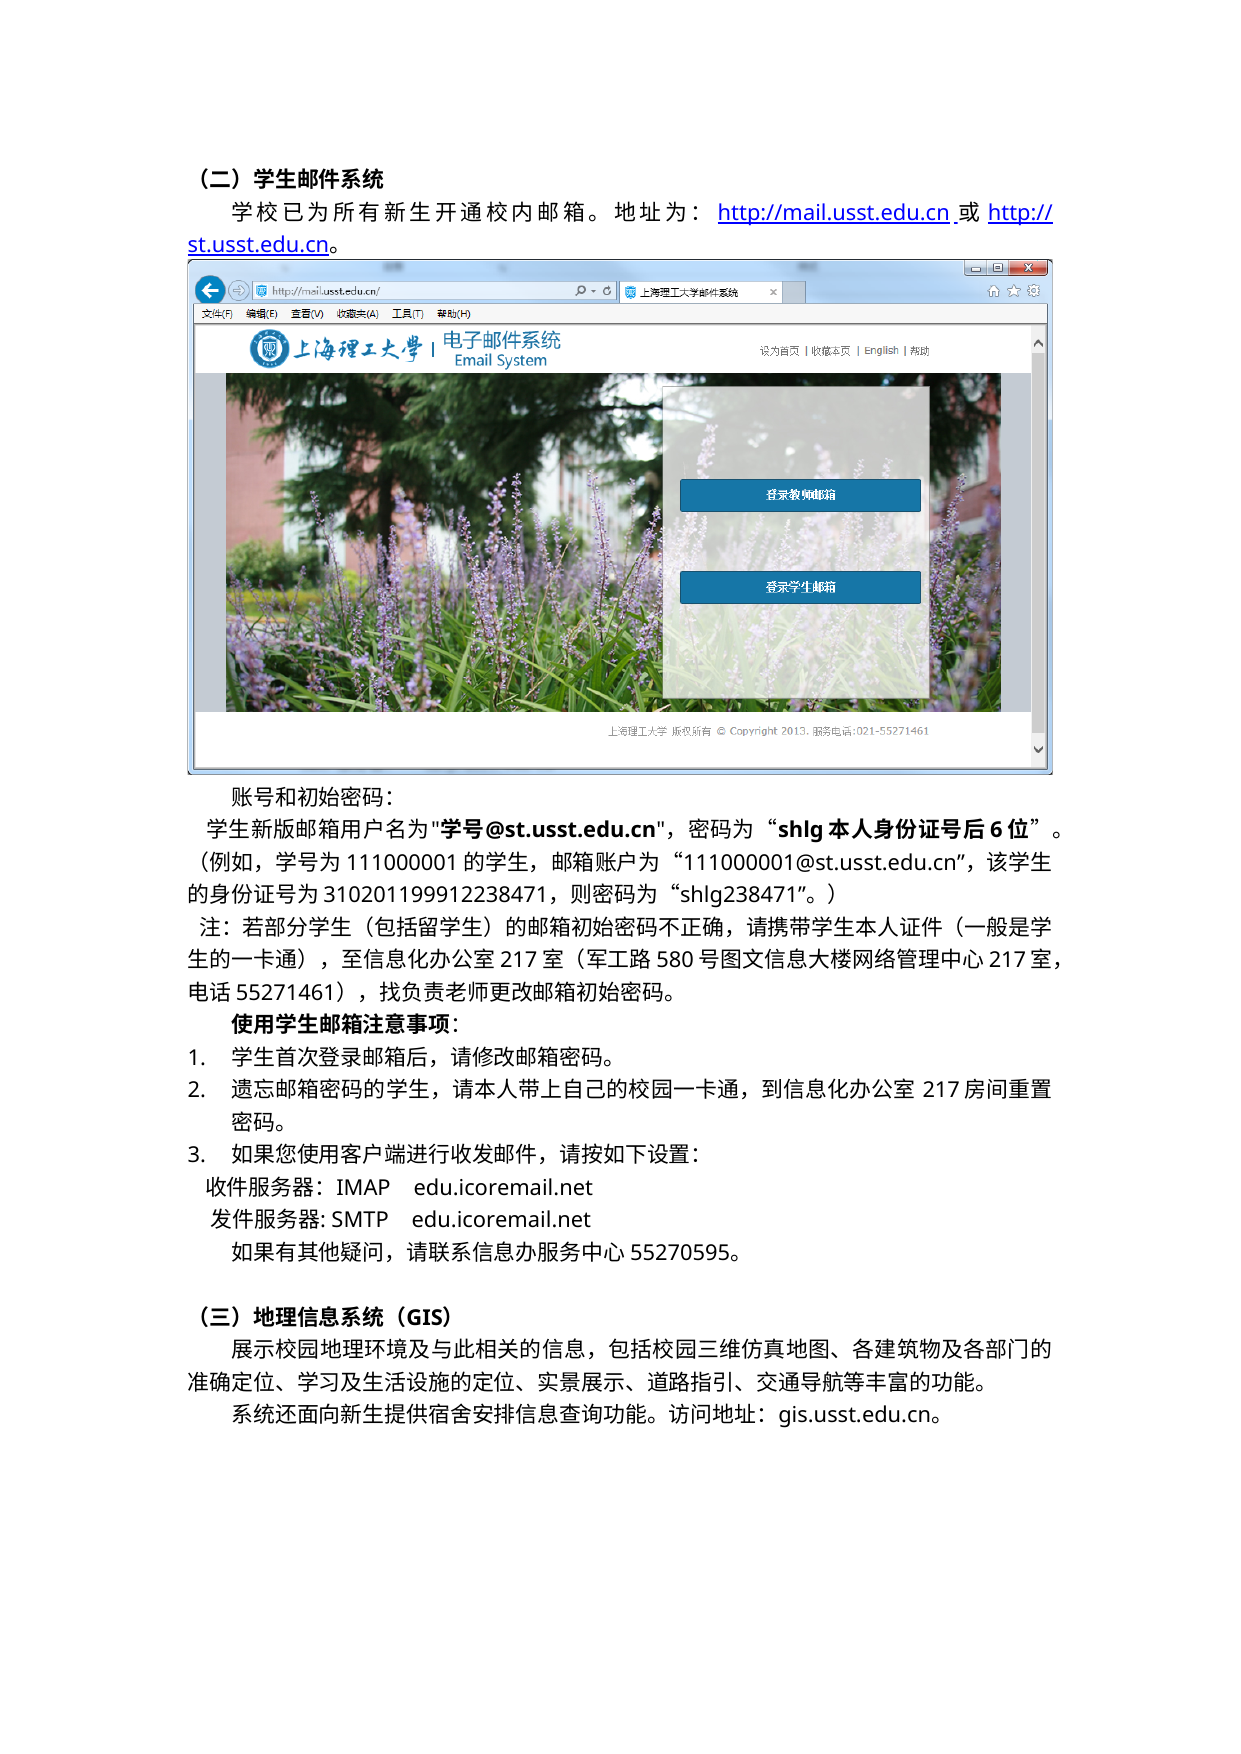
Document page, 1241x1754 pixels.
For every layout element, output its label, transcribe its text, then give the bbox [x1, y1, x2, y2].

list 学生首次登录邮箱后，请修改邮箱密码。 [187, 1039, 1053, 1072]
text 学生新版邮箱用户名为"学号@st.usst.edu.cn"，密码为“shlg本人身份证号后6位”。（例如，学号为111000001的学生，邮箱账户为“111000001@st.usst.edu.cn”，该学生的身份证号为310201199912238471，则密码为“shlg238471”。） [187, 812, 1053, 909]
text 账号和初始密码： [187, 779, 1053, 812]
text 收件服务器：IMAP edu.icoremail.net [187, 1169, 1053, 1202]
text 系统还面向新生提供宿舍安排信息查询功能。访问地址：gis.usst.edu.cn。 [187, 1397, 1053, 1429]
text （三）地理信息系统（GIS） [187, 1299, 1053, 1332]
text 注：若部分学生（包括留学生）的邮箱初始密码不正确，请携带学生本人证件（一般是学生的一卡通），至信息化办公室217室（军工路580号图文信息大楼网络管理中心217室，电话55271461），找负责老师更改邮箱初始密码。 [187, 909, 1053, 1007]
list 遗忘邮箱密码的学生，请本人带上自己的校园一卡通，到信息化办公室217房间重置密码。 [187, 1072, 1053, 1137]
text 展示校园地理环境及与此相关的信息，包括校园三维仿真地图、各建筑物及各部门的准确定位、学习及生活设施的定位、实景展示、道路指引、交通导航等丰富的功能。 [187, 1332, 1053, 1397]
text （二）学生邮件系统 [187, 162, 1053, 194]
list 如果有其他疑问，请联系信息办服务中心 55270595。 [231, 1234, 1053, 1267]
text 学校已为所有新生开通校内邮箱。地址为：http://mail.usst.edu.cn或http://st.usst.edu.cn。 [187, 194, 1053, 259]
list 如果您使用客户端进行收发邮件，请按如下设置： [187, 1137, 1053, 1169]
text 使用学生邮箱注意事项： [187, 1007, 1053, 1039]
text 发件服务器: SMTP edu.icoremail.net [187, 1202, 1053, 1234]
picture [187, 259, 1053, 775]
